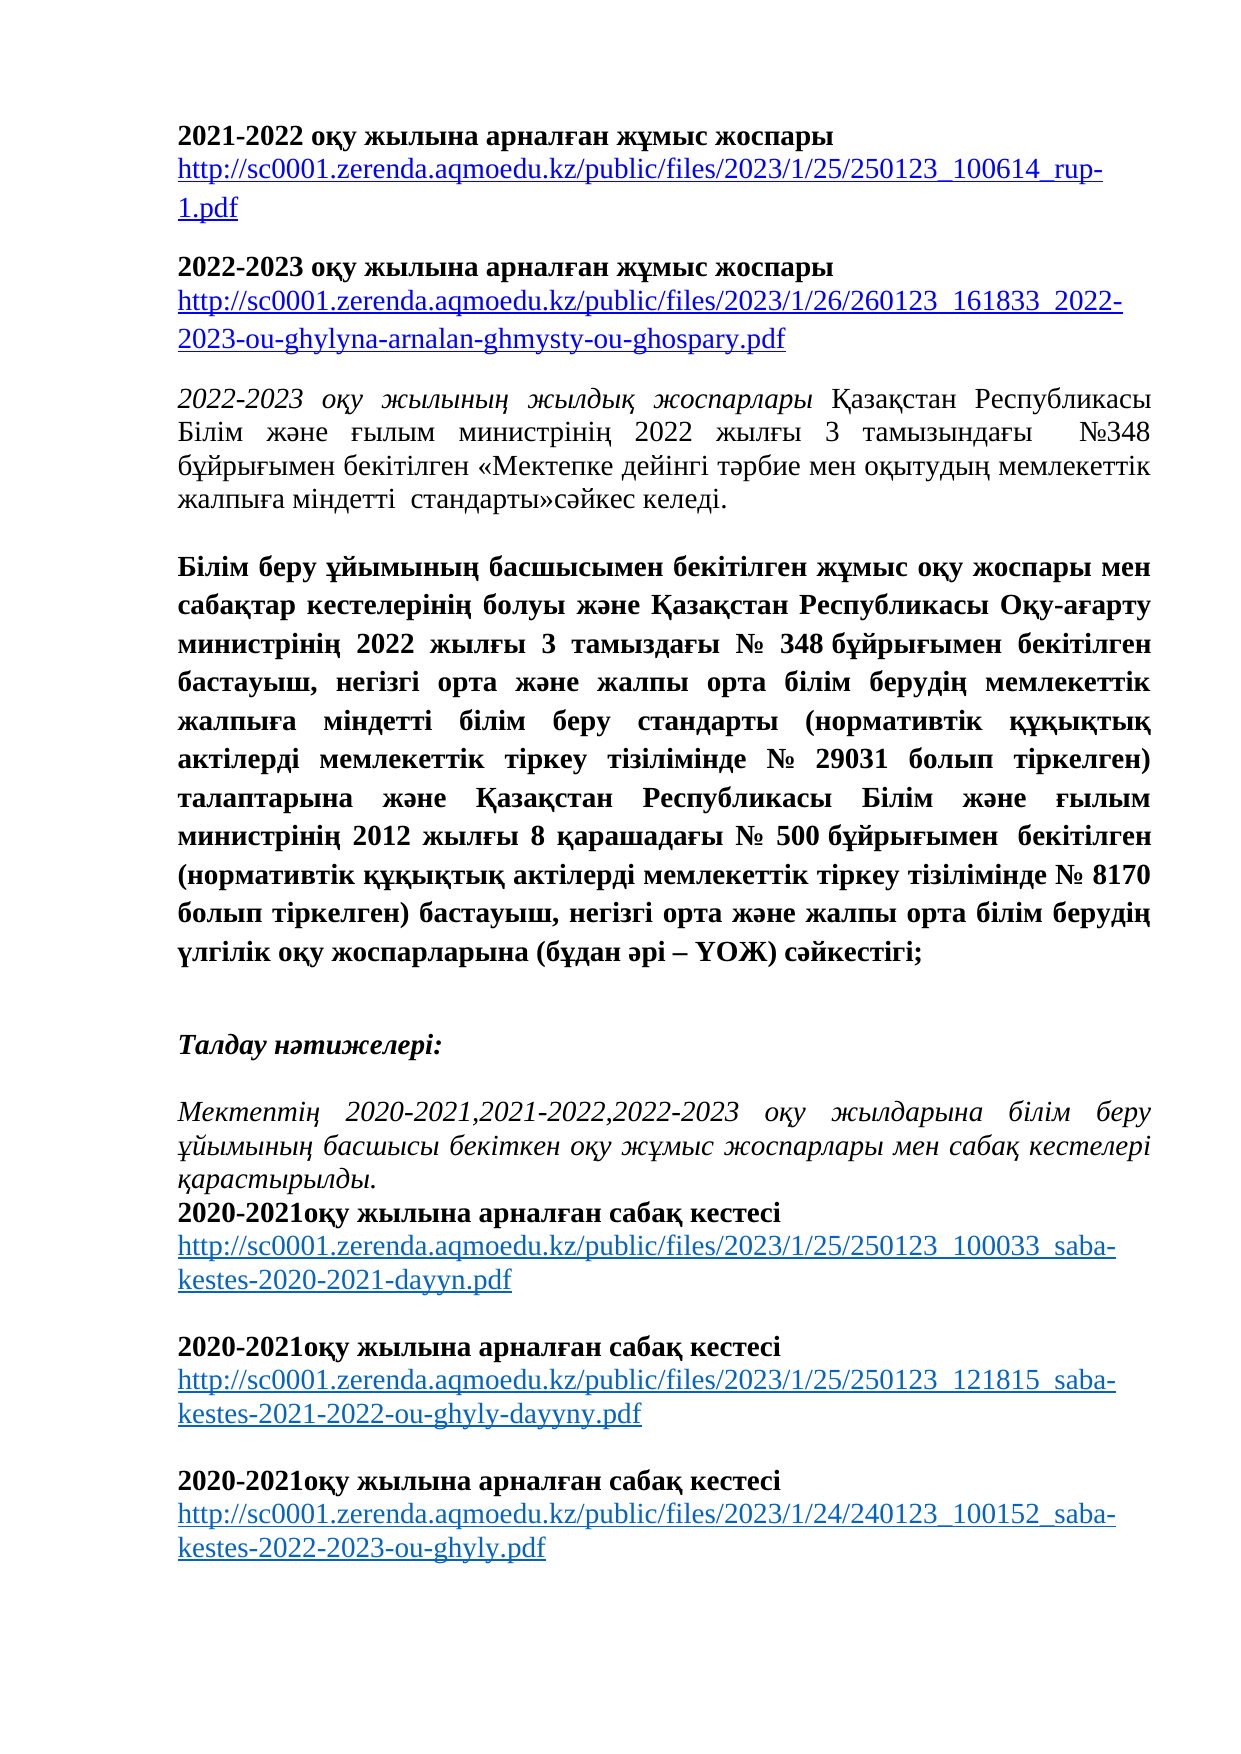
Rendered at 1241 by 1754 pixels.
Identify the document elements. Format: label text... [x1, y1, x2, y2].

text 2022-2023 оқу жылының жылдық жоспарлары Қазақстан Республикасы Білім және ғылым министрінің 2022 жылғы 3 тамызындағы №348 бұйрығымен бекітілген «Мектепке дейінгі тәрбие мен оқытудың мемлекеттік жалпыға міндетті стандарты»сәйкес келеді. [177, 381, 1152, 515]
text 2020-2021оқу жылына арналған сабақ кестесі [177, 1195, 1152, 1228]
text http://sc0001.zerenda.aqmoedu.kz/public/files/2023/1/25/250123_100614_rup-1.pdf [177, 152, 1152, 224]
text Талдау нәтижелері: [177, 1027, 1152, 1061]
text 2022-2023 оқу жылына арналған жұмыс жоспары [177, 249, 1152, 283]
text http://sc0001.zerenda.aqmoedu.kz/public/files/2023/1/25/250123_100033_saba-kestes-2020-2021-dayyn.pdf [177, 1228, 1152, 1295]
text 2020-2021оқу жылына арналған сабақ кестесі [177, 1463, 1152, 1497]
text http://sc0001.zerenda.aqmoedu.kz/public/files/2023/1/24/240123_100152_saba-kestes-2022-2023-ou-ghyly.pdf [177, 1497, 1152, 1564]
text 2021-2022 оқу жылына арналған жұмыс жоспары [177, 118, 1152, 152]
text http://sc0001.zerenda.aqmoedu.kz/public/files/2023/1/26/260123_161833_2022-2023-ou-ghylyna-arnalan-ghmysty-ou-ghospary.pdf [177, 283, 1152, 355]
text Білім беру ұйымының басшысымен бекітілген жұмыс оқу жоспары мен сабақтар кестелерінің болуы және Қазақстан Республикасы Оқу-ағарту министрінің 2022 жылғы 3 тамыздағы № 348 бұйрығымен бекітілген бастауыш, негізгі орта және жалпы орта білім берудің мемлекеттік жалпыға міндетті білім беру стандарты (нормативтік құқықтық актілерді мемлекеттік тіркеу тізілімінде № 29031 болып тіркелген) талаптарына және Қазақстан Республикасы Білім және ғылым министрінің 2012 жылғы 8 қарашадағы № 500 бұйрығымен бекітілген (нормативтік құқықтық актілерді мемлекеттік тіркеу тізілімінде № 8170 болып тіркелген) бастауыш, негізгі орта және жалпы орта білім берудің үлгілік оқу жоспарларына (бұдан әрі – ҮОЖ) сәйкестігі; [177, 549, 1152, 968]
text Мектептің 2020-2021,2021-2022,2022-2023 оқу жылдарына білім беру ұйымының басшысы бекіткен оқу жұмыс жоспарлары мен сабақ кестелері қарастырылды. [177, 1094, 1152, 1195]
text http://sc0001.zerenda.aqmoedu.kz/public/files/2023/1/25/250123_121815_saba-kestes-2021-2022-ou-ghyly-dayyny.pdf [177, 1362, 1152, 1429]
text 2020-2021оқу жылына арналған сабақ кестесі [177, 1329, 1152, 1362]
